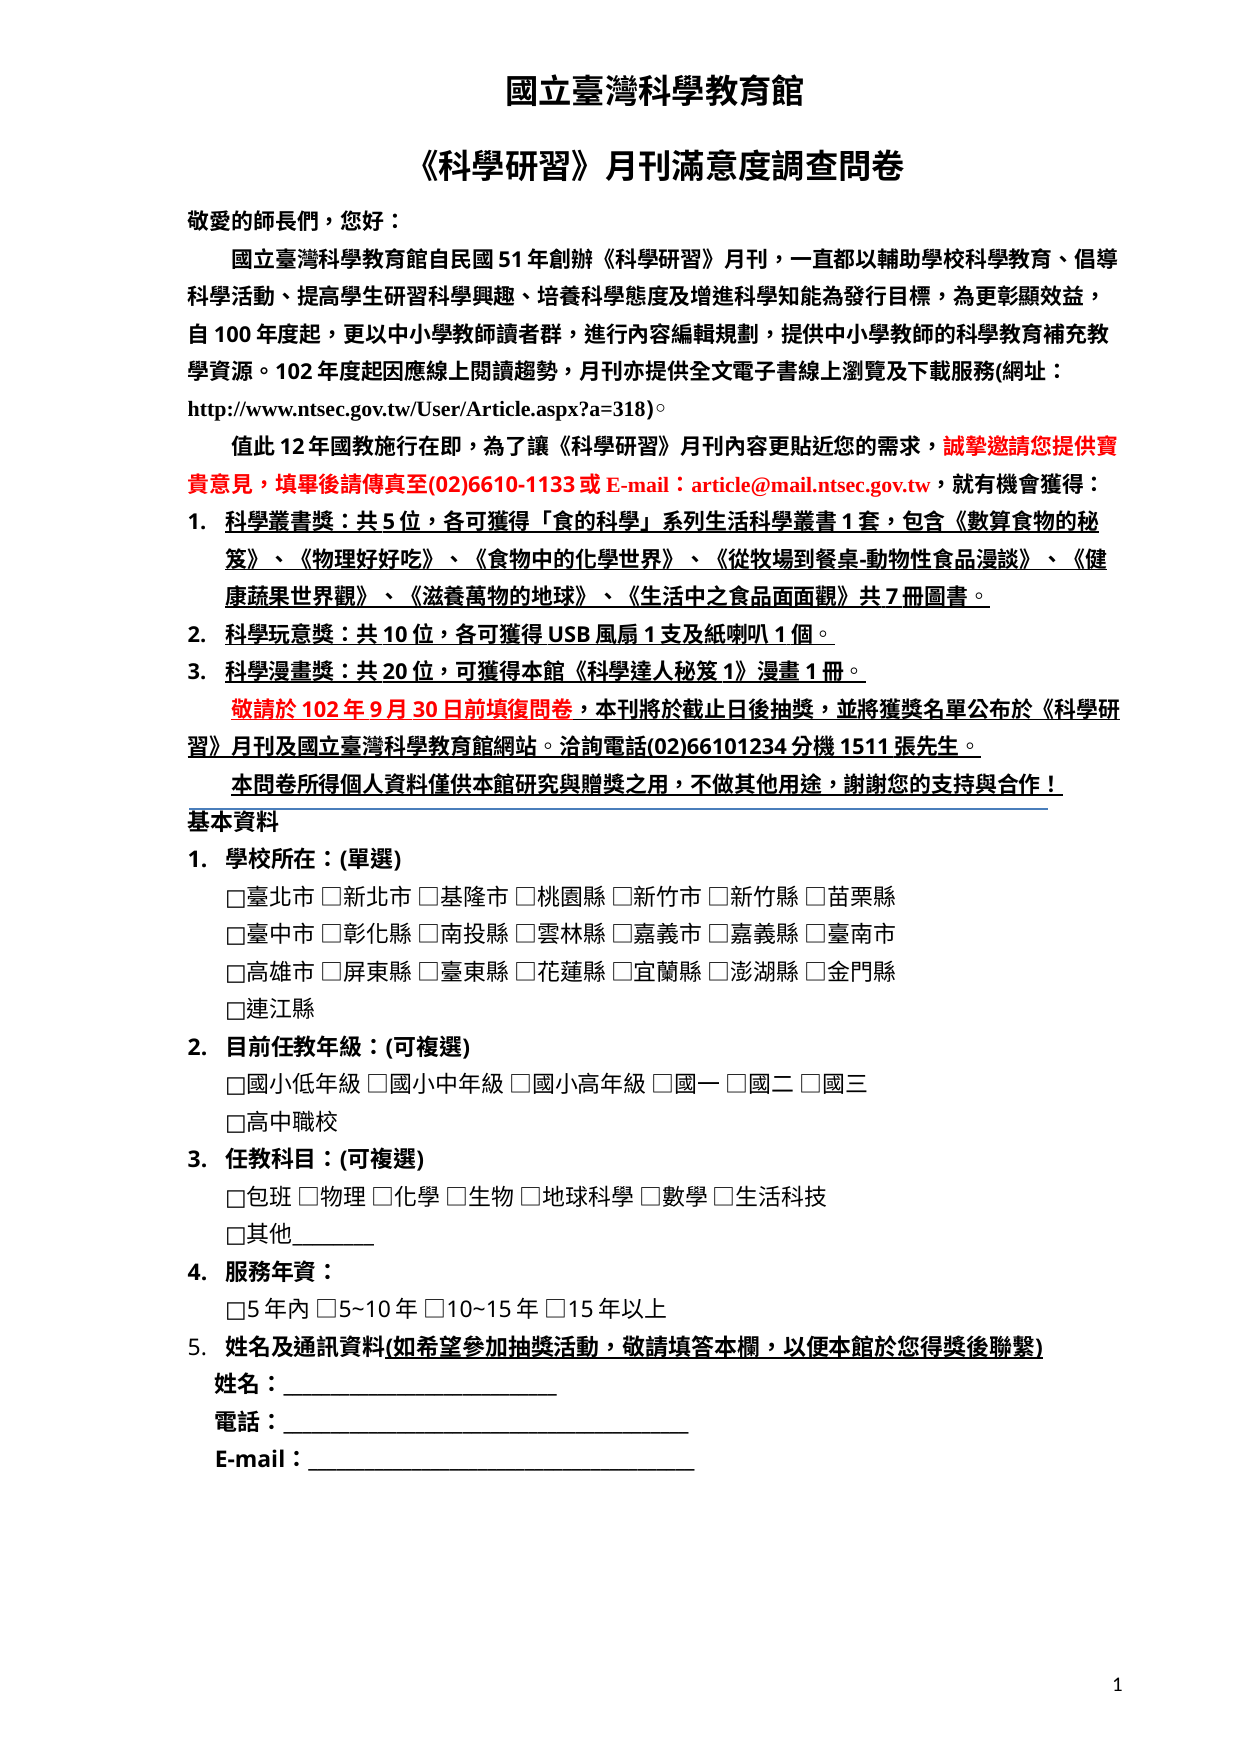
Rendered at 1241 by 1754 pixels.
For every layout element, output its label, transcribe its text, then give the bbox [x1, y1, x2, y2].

list 服務年資： [187, 1251, 1122, 1289]
list □高中職校 [225, 1101, 1122, 1139]
list 科學漫畫獎：共20位，可獲得本館《科學達人秘笈1》漫畫1冊◦ [187, 651, 1122, 689]
list □其他________ [225, 1214, 1122, 1251]
list 目前任教年級：(可複選) [187, 1026, 1122, 1064]
text 國立臺灣科學教育館自民國51年創辦《科學研習》月刊，一直都以輔助學校科學教育、倡導科學活動、提高學生研習科學興趣、培養科學態度及增進科學知能為發行目標，為更彰顯效益，自100年度起，更以中小學教師讀者群，進行內容編輯規劃，提供中小學教師的科學教育補充教學資源。102年度起因應線上閱讀趨勢，月刊亦提供全文電子書線上瀏覽及下載服務(網址：http://www.ntsec.gov.tw/User/Article.aspx?a=318)◦ [187, 239, 1122, 426]
list □連江縣 [225, 989, 1122, 1026]
text 電話：___________________________________________ [187, 1401, 1122, 1439]
text 姓名：_____________________________ [187, 1364, 1122, 1401]
text 基本資料 [187, 801, 1122, 839]
list 科學玩意獎：共10位，各可獲得USB風扇1支及紙喇叭1個◦ [187, 614, 1122, 651]
list □高雄市 □屏東縣 □臺東縣 □花蓮縣 □宜蘭縣 □澎湖縣 □金門縣 [225, 951, 1122, 989]
list □包班 □物理 □化學 □生物 □地球科學 □數學 □生活科技 [225, 1176, 1122, 1214]
list 科學叢書獎：共5位，各可獲得「食的科學」系列生活科學叢書1套，包含《數算食物的秘笈》、《物理好好吃》、《食物中的化學世界》、《從牧場到餐桌-動物性食品漫談》、《健康蔬果世界觀》、《滋養萬物的地球》、《生活中之食品面面觀》共7冊圖書◦ [187, 501, 1122, 614]
list 姓名及通訊資料(如希望參加抽獎活動，敬請填答本欄，以便本館於您得獎後聯繫) [187, 1326, 1122, 1364]
text 值此12年國教施行在即，為了讓《科學研習》月刊內容更貼近您的需求，誠摯邀請您提供寶貴意見，填畢後請傳真至(02)6610-1133或E-mail：article@mail.ntsec.gov.tw，就有機會獲得： [187, 426, 1122, 501]
text 國立臺灣科學教育館 [187, 51, 1122, 126]
text 敬請於102年9月30日前填復問卷，本刊將於截止日後抽獎，並將獲獎名單公布於《科學研習》月刊及國立臺灣科學教育館網站◦洽詢電話(02)66101234分機1511張先生◦ [187, 689, 1122, 764]
text 本問卷所得個人資料僅供本館研究與贈獎之用，不做其他用途，謝謝您的支持與合作！ [187, 764, 1122, 801]
list 學校所在：(單選) [187, 839, 1122, 876]
text E-mail：_________________________________________ [187, 1439, 1122, 1476]
list □臺北市 □新北市 □基隆市 □桃園縣 □新竹市 □新竹縣 □苗栗縣 [225, 876, 1122, 914]
text 《科學研習》月刊滿意度調查問卷 [187, 126, 1122, 201]
list □5年內 □5~10年 □10~15年 □15年以上 [225, 1289, 1122, 1326]
list □國小低年級 □國小中年級 □國小高年級 □國一 □國二 □國三 [225, 1064, 1122, 1101]
text 敬愛的師長們，您好： [187, 201, 1122, 239]
list □臺中市 □彰化縣 □南投縣 □雲林縣 □嘉義市 □嘉義縣 □臺南市 [225, 914, 1122, 951]
list 任教科目：(可複選) [187, 1139, 1122, 1176]
